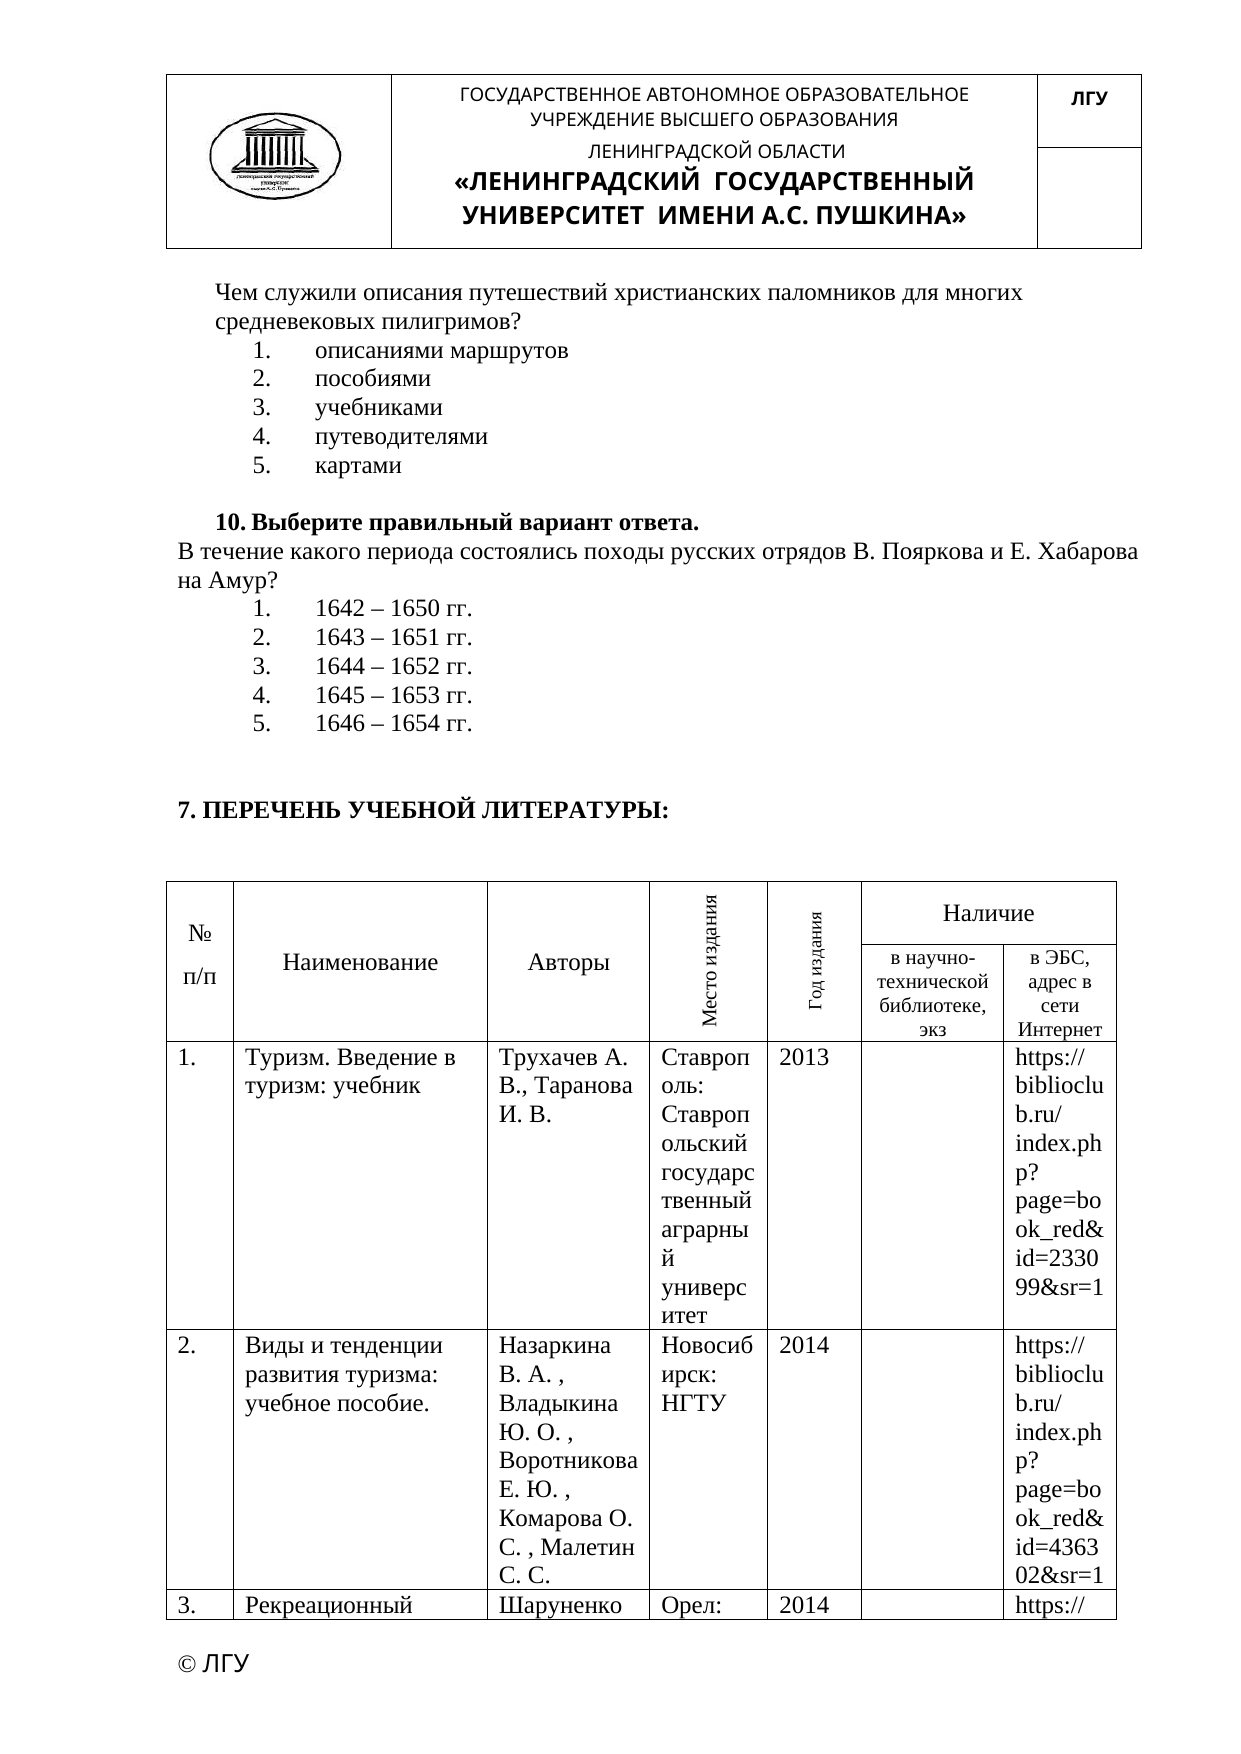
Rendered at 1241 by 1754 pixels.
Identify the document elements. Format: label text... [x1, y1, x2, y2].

list 5. картами [252, 450, 1152, 478]
table_cell 3. [167, 1590, 233, 1619]
table_header № п/п [167, 882, 233, 1041]
list 3. 1644 – 1652 гг. [252, 651, 1152, 680]
table_cell Рекреационный туризм: учебно-методическое пособие [234, 1590, 487, 1619]
table_cell 2014 [768, 1330, 861, 1589]
table_cell Трухачев А. В., Таранова И. В. [488, 1042, 649, 1329]
list 5. 1646 – 1654 гг. [252, 708, 1152, 737]
list 3. учебниками [252, 392, 1152, 421]
table_cell [862, 1590, 1003, 1619]
table_cell 2013 [768, 1042, 861, 1329]
table_cell [862, 1330, 1003, 1589]
table_cell [862, 1042, 1003, 1329]
list 2. пособиями [252, 363, 1152, 392]
list 4. 1645 – 1653 гг. [252, 680, 1152, 708]
table_cell в ЭБС, адрес в сети Интернет [1004, 945, 1116, 1041]
table_cell Шаруненко Ю. М. [488, 1590, 649, 1619]
table_cell 2014 [768, 1590, 861, 1619]
table_cell Виды и тенденции развития туризма: учебное пособие. [234, 1330, 487, 1589]
table_cell https://biblioclub.ru/index.php?page=book_red&id=233099&sr=1 [1004, 1042, 1116, 1329]
list 1. описаниями маршрутов [252, 335, 1152, 363]
picture [177, 75, 384, 239]
text 7. ПЕРЕЧЕНЬ УЧЕБНОЙ ЛИТЕРАТУРЫ: [177, 795, 1152, 823]
table_cell 2. [167, 1330, 233, 1589]
table_header Авторы [488, 882, 649, 1041]
table_cell Назаркина В. А. , Владыкина Ю. О. , Воротникова Е. Ю. , Комарова О. С. , Малетин С. С. [488, 1330, 649, 1589]
list 10. Выберите правильный вариант ответа. [215, 507, 1152, 536]
table_header Год издания [768, 882, 861, 1041]
table_cell https://biblioclub.ru/index.php?page=book_red&id=436302&sr=1 [1004, 1330, 1116, 1589]
list Чем служили описания путешествий христианских паломников для многих средневековых пилигримов? [215, 277, 1152, 335]
list В течение какого периода состоялись походы русских отрядов В. Пояркова и Е. Хабарова на Амур? [177, 536, 1152, 593]
list 1. 1642 – 1650 гг. [252, 593, 1152, 622]
table_header Наименование [234, 882, 487, 1041]
table_cell Новосибирск: НГТУ [650, 1330, 767, 1589]
list 4. путеводителями [252, 421, 1152, 450]
list 2. 1643 – 1651 гг. [252, 622, 1152, 651]
table_cell Орел: МАБИВ [650, 1590, 767, 1619]
table_header Место издания [650, 882, 767, 1041]
table_cell 1. [167, 1042, 233, 1329]
table_header Наличие [862, 882, 1116, 943]
table_cell Ставрополь: Ставропольский государственный аграрный университет [650, 1042, 767, 1329]
table_cell Туризм. Введение в туризм: учебник [234, 1042, 487, 1329]
table_cell в научно-техническойбиблиотеке, экз [862, 945, 1003, 1041]
